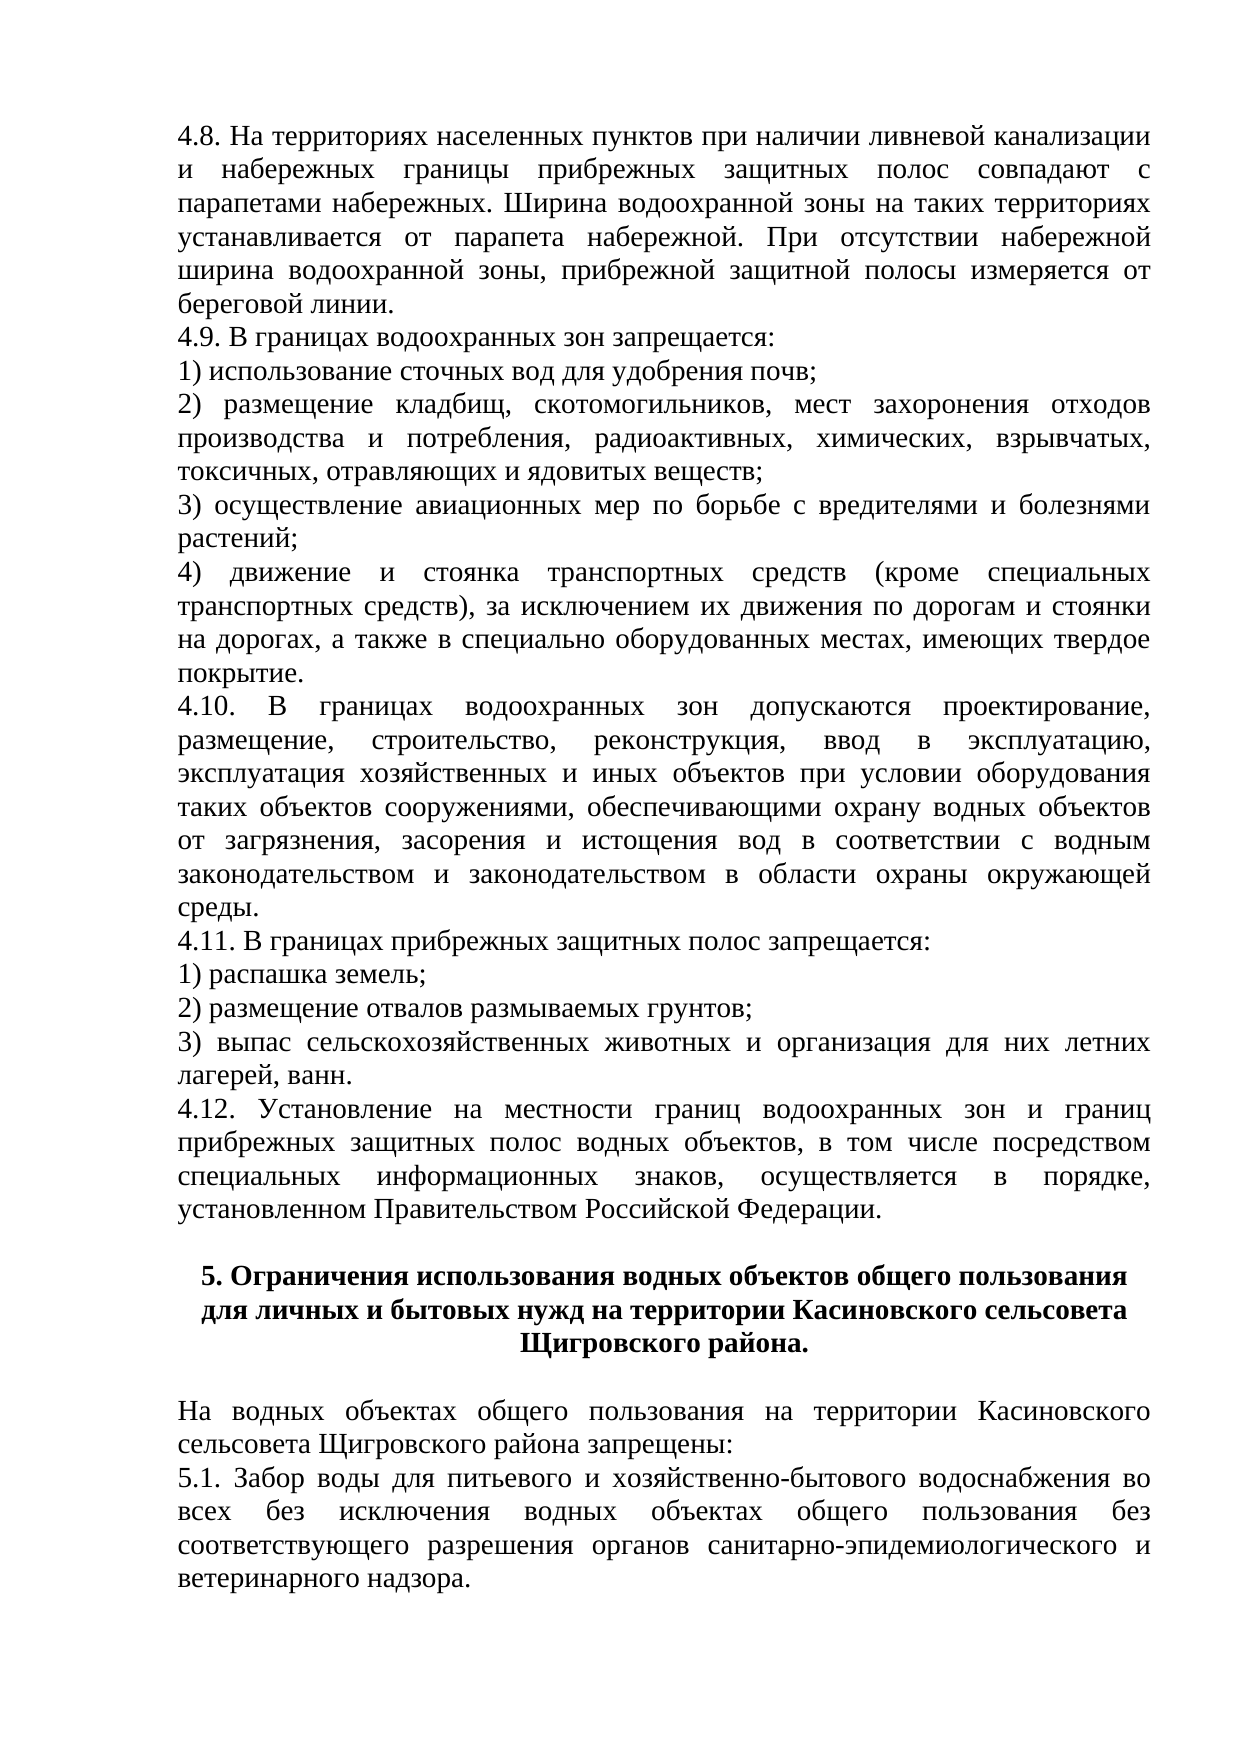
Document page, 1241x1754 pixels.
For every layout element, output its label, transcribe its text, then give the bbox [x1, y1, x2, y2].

text 2) размещение кладбищ, скотомогильников, мест захоронения отходов производства и потребления, радиоактивных, химических, взрывчатых, токсичных, отравляющих и ядовитых веществ; [177, 386, 1152, 487]
text 4.8. На территориях населенных пунктов при наличии ливневой канализации и набережных границы прибрежных защитных полос совпадают с парапетами набережных. Ширина водоохранной зоны на таких территориях устанавливается от парапета набережной. При отсутствии набережной ширина водоохранной зоны, прибрежной защитной полосы измеряется от береговой линии. [177, 118, 1152, 319]
text 4.11. В границах прибрежных защитных полос запрещается: [177, 923, 1152, 957]
text 2) размещение отвалов размываемых грунтов; [177, 990, 1152, 1024]
text 4.12. Установление на местности границ водоохранных зон и границ прибрежных защитных полос водных объектов, в том числе посредством специальных информационных знаков, осуществляется в порядке, установленном Правительством Российской Федерации. [177, 1091, 1152, 1225]
text 5. Ограничения использования водных объектов общего пользования для личных и бытовых нужд на территории Касиновского сельсовета Щигровского района. [177, 1258, 1152, 1359]
text 1) использование сточных вод для удобрения почв; [177, 353, 1152, 386]
text 3) осуществление авиационных мер по борьбе с вредителями и болезнями растений; [177, 487, 1152, 554]
text На водных объектах общего пользования на территории Касиновского сельсовета Щигровского района запрещены: [177, 1393, 1152, 1460]
text 4) движение и стоянка транспортных средств (кроме специальных транспортных средств), за исключением их движения по дорогам и стоянки на дорогах, а также в специально оборудованных местах, имеющих твердое покрытие. [177, 554, 1152, 688]
text 3) выпас сельскохозяйственных животных и организация для них летних лагерей, ванн. [177, 1024, 1152, 1091]
text 1) распашка земель; [177, 957, 1152, 990]
text 5.1. Забор воды для питьевого и хозяйственно-бытового водоснабжения во всех без исключения водных объектах общего пользования без соответствующего разрешения органов санитарно-эпидемиологического и ветеринарного надзора. [177, 1460, 1152, 1594]
text 4.9. В границах водоохранных зон запрещается: [177, 319, 1152, 353]
text 4.10. В границах водоохранных зон допускаются проектирование, размещение, строительство, реконструкция, ввод в эксплуатацию, эксплуатация хозяйственных и иных объектов при условии оборудования таких объектов сооружениями, обеспечивающими охрану водных объектов от загрязнения, засорения и истощения вод в соответствии с водным законодательством и законодательством в области охраны окружающей среды. [177, 688, 1152, 923]
